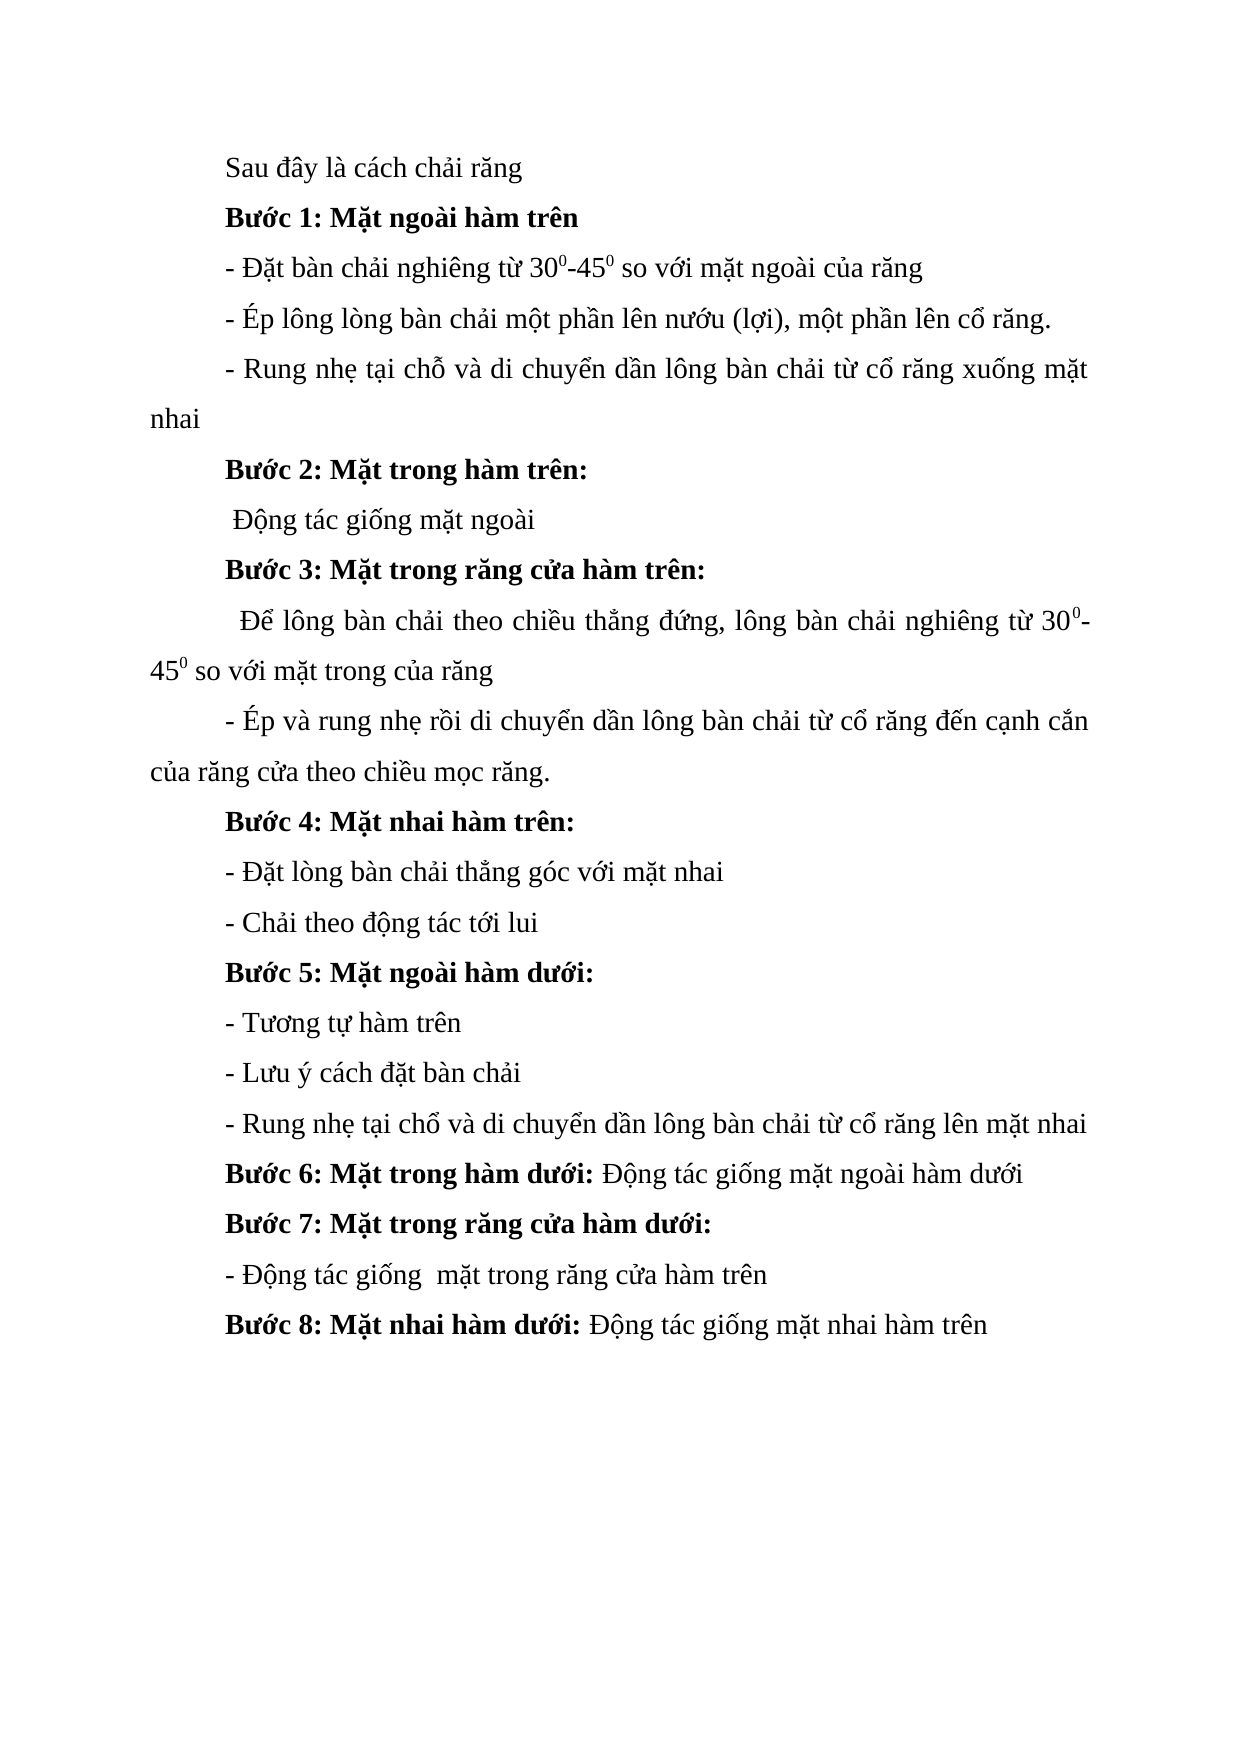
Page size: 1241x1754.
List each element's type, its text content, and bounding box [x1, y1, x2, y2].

text - Rung nhẹ tại chỗ và di chuyển dần lông bàn chải từ cổ răng xuống mặt nhai [150, 351, 1090, 435]
text Sau đây là cách chải răng [150, 150, 1090, 183]
text Động tác giống mặt ngoài [150, 502, 1090, 536]
text - Động tác giống mặt trong răng cửa hàm trên [150, 1257, 1090, 1290]
text - Đặt lòng bàn chải thẳng góc với mặt nhai [150, 854, 1090, 888]
text Bước 6: Mặt trong hàm dưới: Động tác giống mặt ngoài hàm dưới [150, 1156, 1090, 1190]
text Bước 1: Mặt ngoài hàm trên [150, 200, 1090, 234]
text - Lưu ý cách đặt bàn chải [150, 1056, 1090, 1089]
text - Tương tự hàm trên [150, 1005, 1090, 1039]
text Bước 5: Mặt ngoài hàm dưới: [150, 955, 1090, 988]
text Để lông bàn chải theo chiều thẳng đứng, lông bàn chải nghiêng từ 300-450 so với mặt trong của răng [150, 603, 1090, 687]
text Bước 3: Mặt trong răng cửa hàm trên: [150, 552, 1090, 586]
text - Chải theo động tác tới lui [150, 905, 1090, 938]
text Bước 7: Mặt trong răng cửa hàm dưới: [150, 1207, 1090, 1240]
text - Rung nhẹ tại chổ và di chuyển dần lông bàn chải từ cổ răng lên mặt nhai [150, 1106, 1090, 1139]
text Bước 4: Mặt nhai hàm trên: [150, 804, 1090, 838]
text - Ép lông lòng bàn chải một phần lên nướu (lợi), một phần lên cổ răng. [150, 301, 1090, 334]
text Bước 2: Mặt trong hàm trên: [150, 452, 1090, 485]
text - Ép và rung nhẹ rồi di chuyển dần lông bàn chải từ cổ răng đến cạnh cắn của răng cửa theo chiều mọc răng. [150, 703, 1090, 787]
text Bước 8: Mặt nhai hàm dưới: Động tác giống mặt nhai hàm trên [150, 1307, 1090, 1341]
text - Đặt bàn chải nghiêng từ 300-450 so với mặt ngoài của răng [150, 251, 1090, 284]
